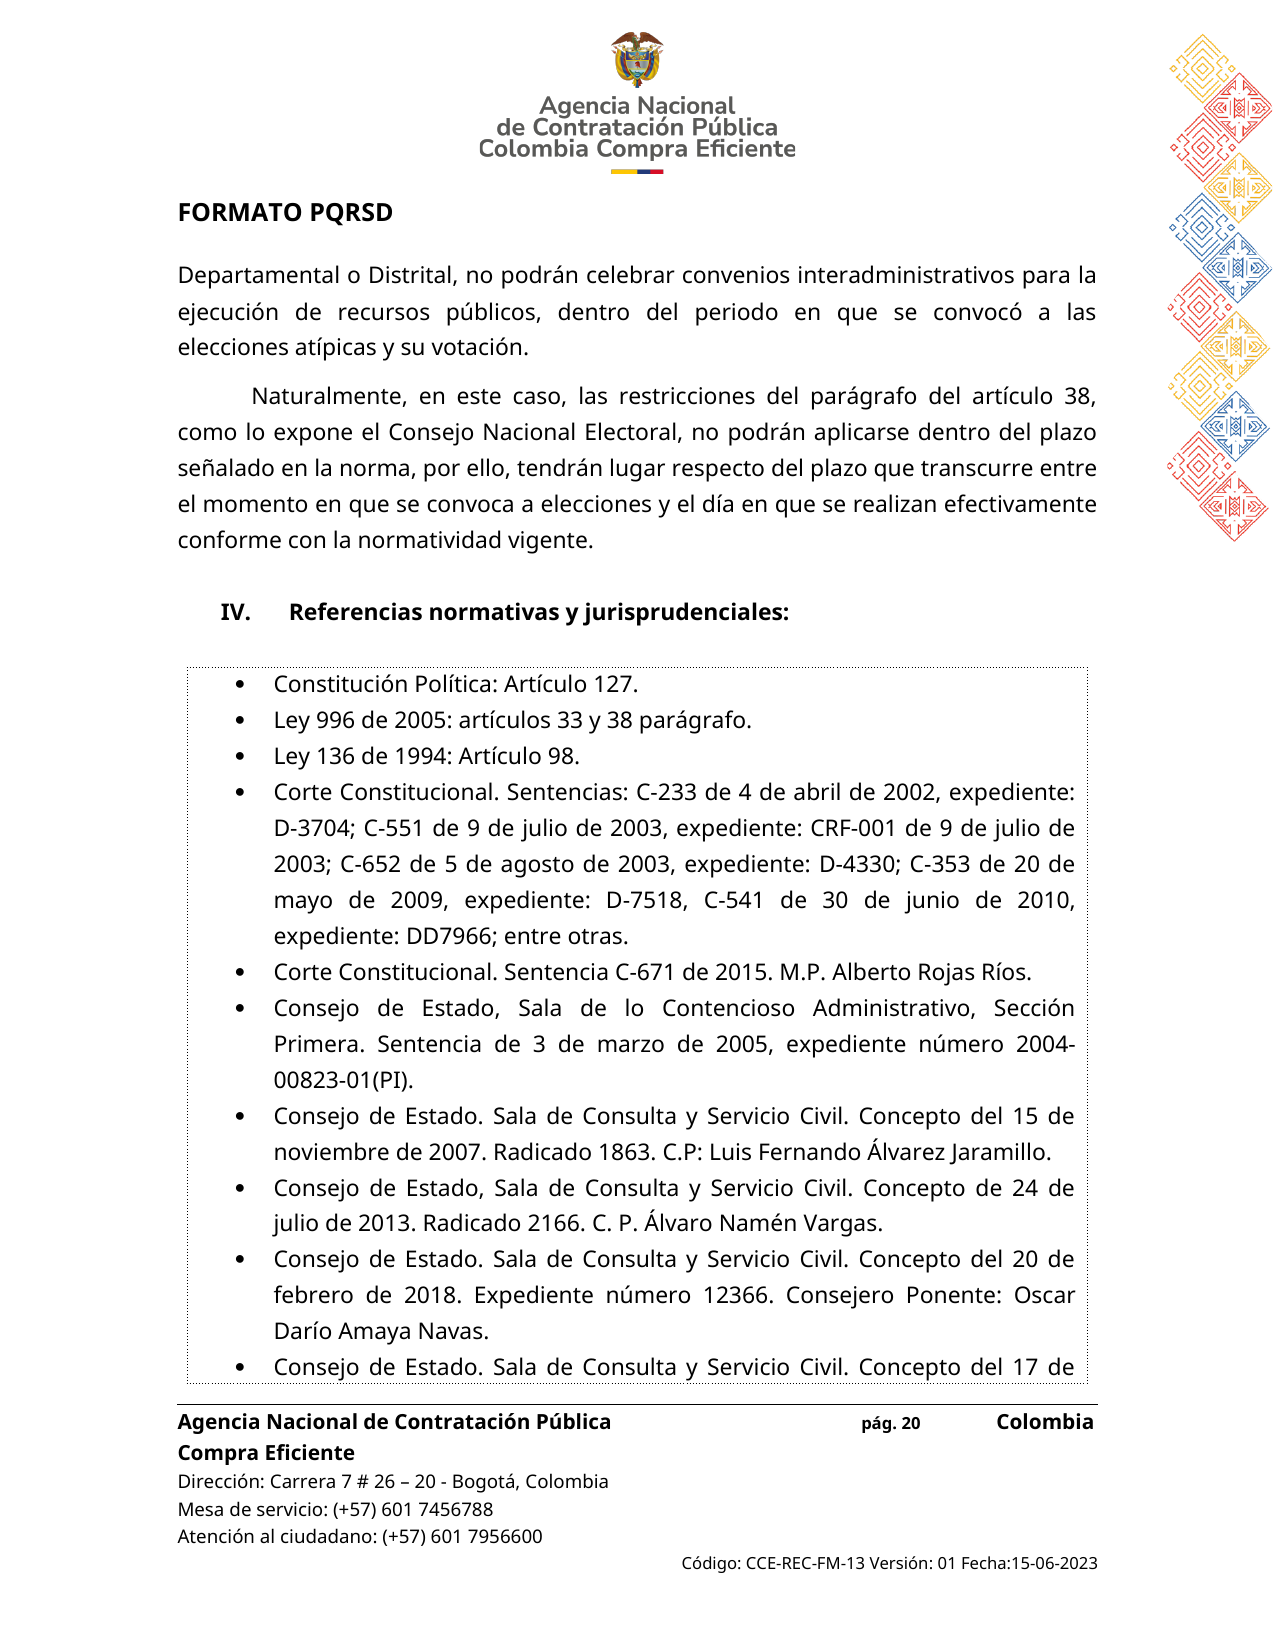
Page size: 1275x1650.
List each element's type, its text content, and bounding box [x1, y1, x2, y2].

picture [479, 32, 796, 174]
picture [1165, 33, 1272, 539]
text Naturalmente, en este caso, las restricciones del parágrafo del artículo 38, como lo expone el Consejo Nacional Electoral, no podrán aplicarse dentro del plazo señalado en la norma, por ello, tendrán lugar respecto del plazo que transcurre entre el momento en que se convoca a elecciones y el día en que se realizan efectivamente conforme con la normatividad vigente. [177, 380, 1098, 555]
list Referencias normativas y jurisprudenciales: [251, 595, 1098, 627]
